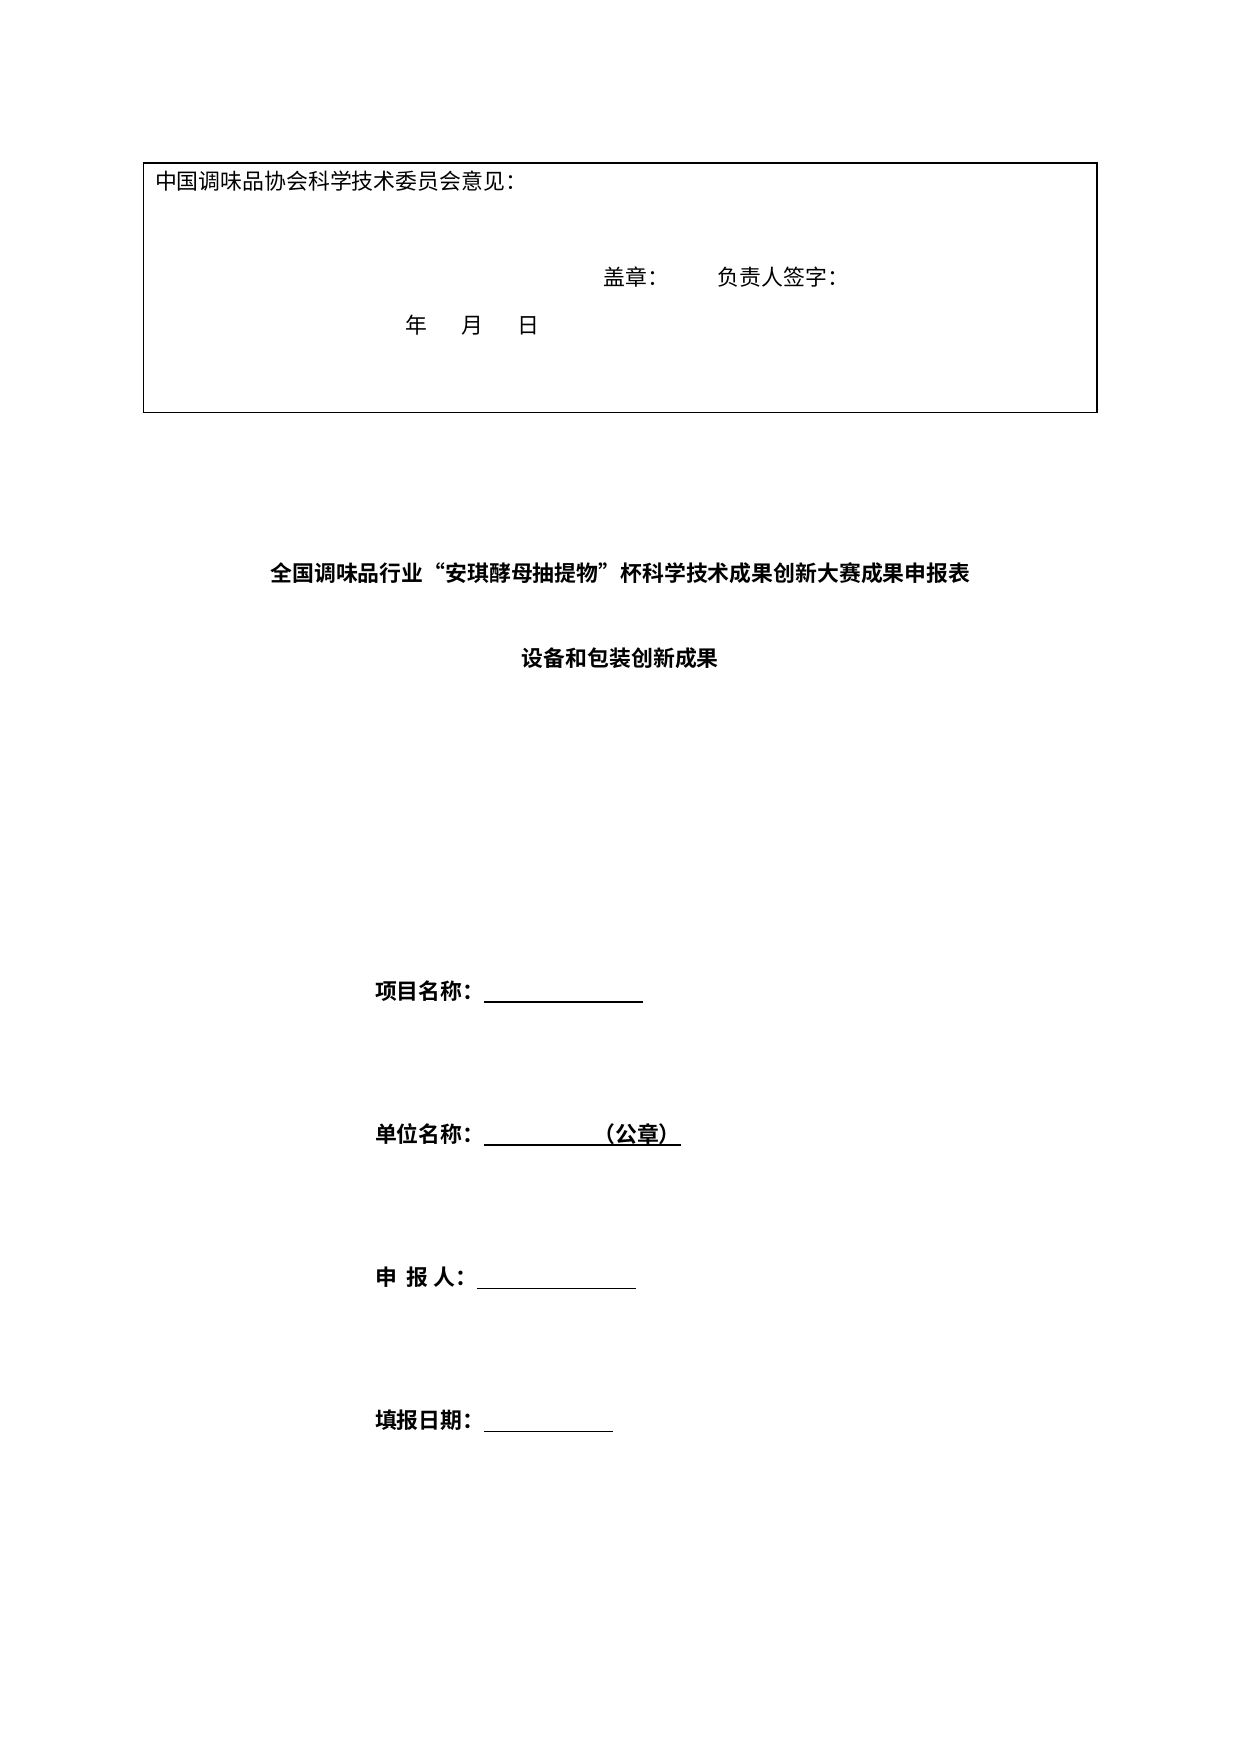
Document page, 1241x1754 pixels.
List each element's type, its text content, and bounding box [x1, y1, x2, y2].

text 申 报 人： [159, 1260, 1081, 1292]
text 全国调味品行业“安琪酵母抽提物”杯科学技术成果创新大赛成果申报表 [159, 555, 1081, 588]
table_cell 中国调味品协会科学技术委员会意见： 盖章： 负责人签字： 年 月 日 [144, 164, 1096, 411]
text 单位名称： （公章） [159, 1117, 1081, 1149]
text 设备和包装创新成果 [159, 641, 1081, 673]
text 项目名称： [159, 974, 1081, 1006]
text 填报日期： [159, 1403, 1081, 1436]
